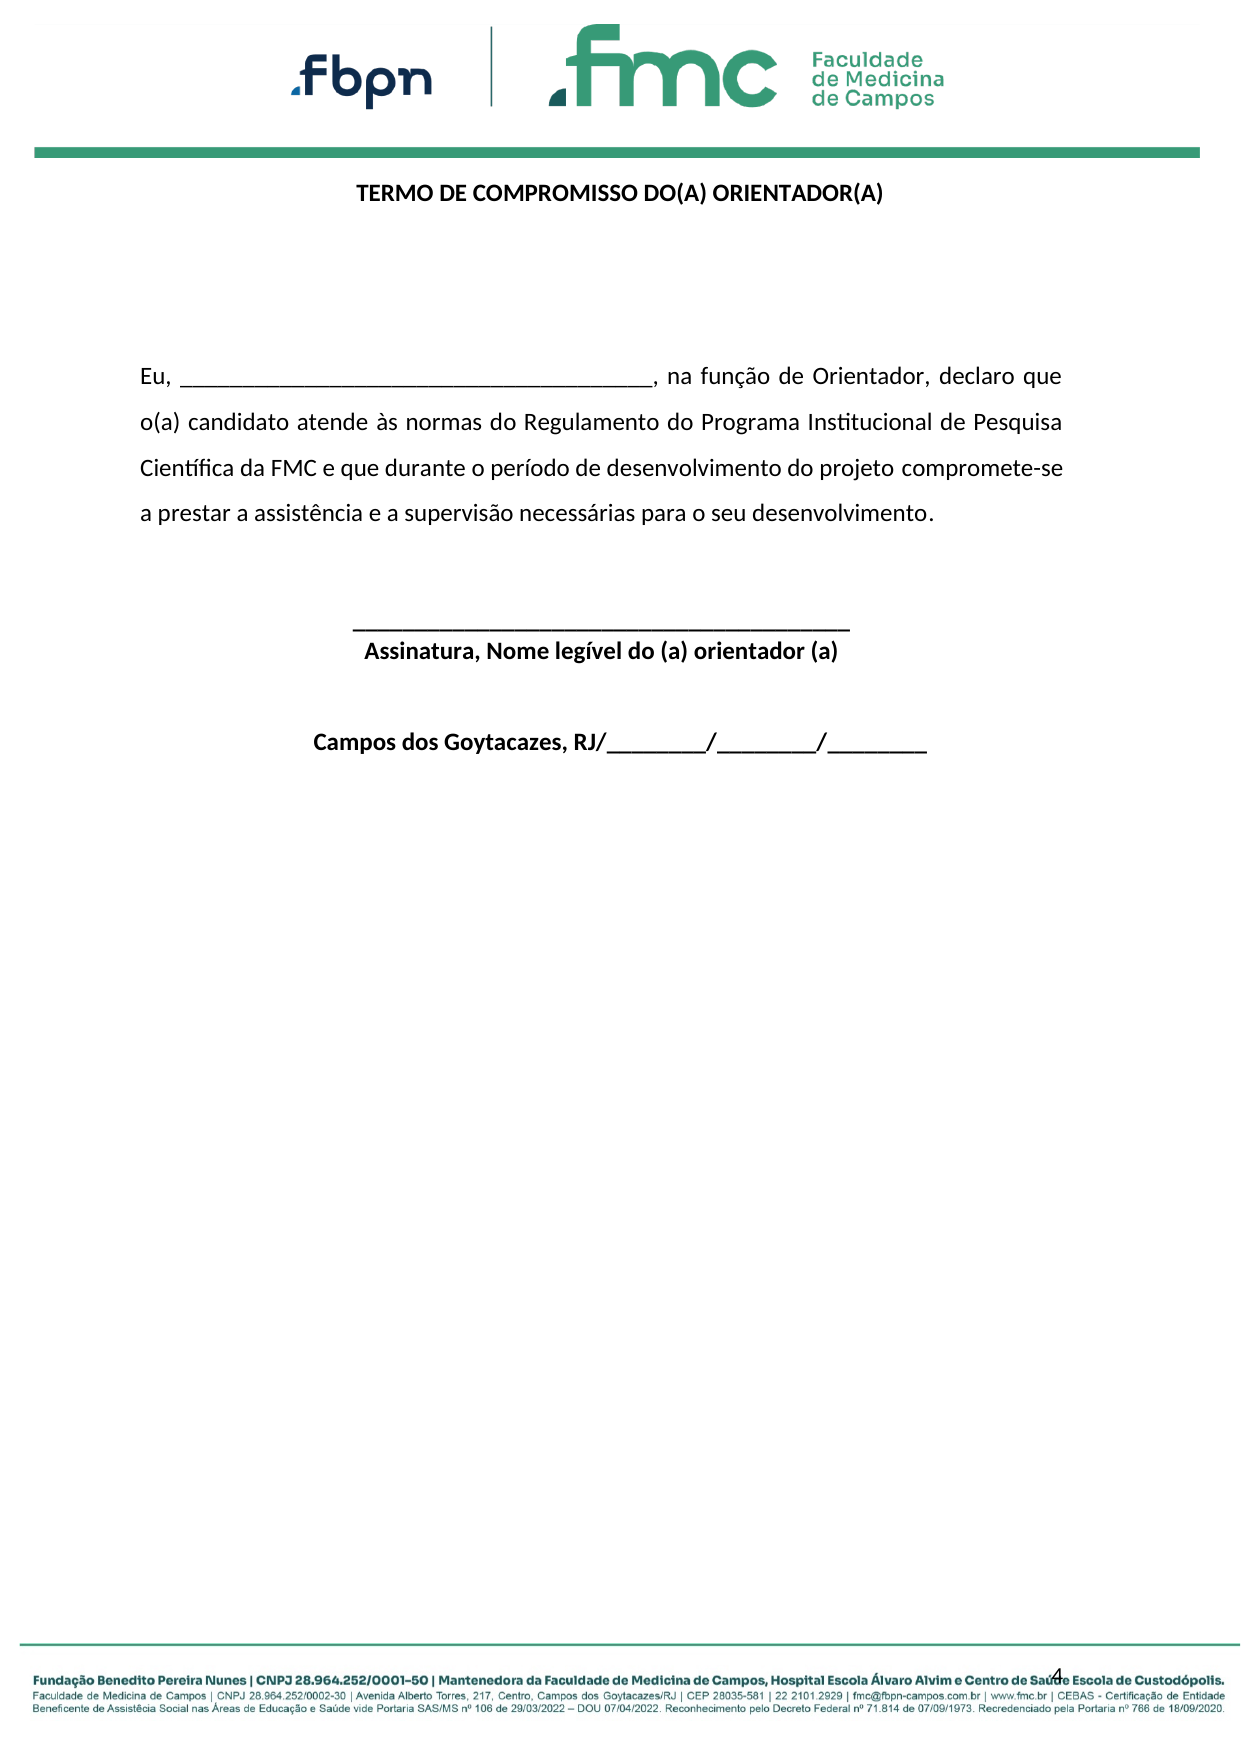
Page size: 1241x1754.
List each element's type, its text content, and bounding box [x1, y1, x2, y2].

picture [32, 24, 1202, 158]
text TERMO DE COMPROMISSO DO(A) ORIENTADOR(A) [177, 177, 1063, 208]
picture [19, 1643, 1241, 1721]
text Eu, ______________________________________, na função de Orientador, declaro que o(a) candidato atende às normas do Regulamento do Programa Institucional de Pesquisa Científica da FMC e que durante o período de desenvolvimento do projeto compromete-se a prestar a assistência e a supervisão necessárias para o seu desenvolvimento. [140, 360, 1063, 528]
text ________________________________________ [140, 604, 1063, 635]
text Campos dos Goytacazes, RJ/________/________/________ [177, 726, 1063, 757]
text Assinatura, Nome legível do (a) orientador (a) [140, 635, 1063, 665]
